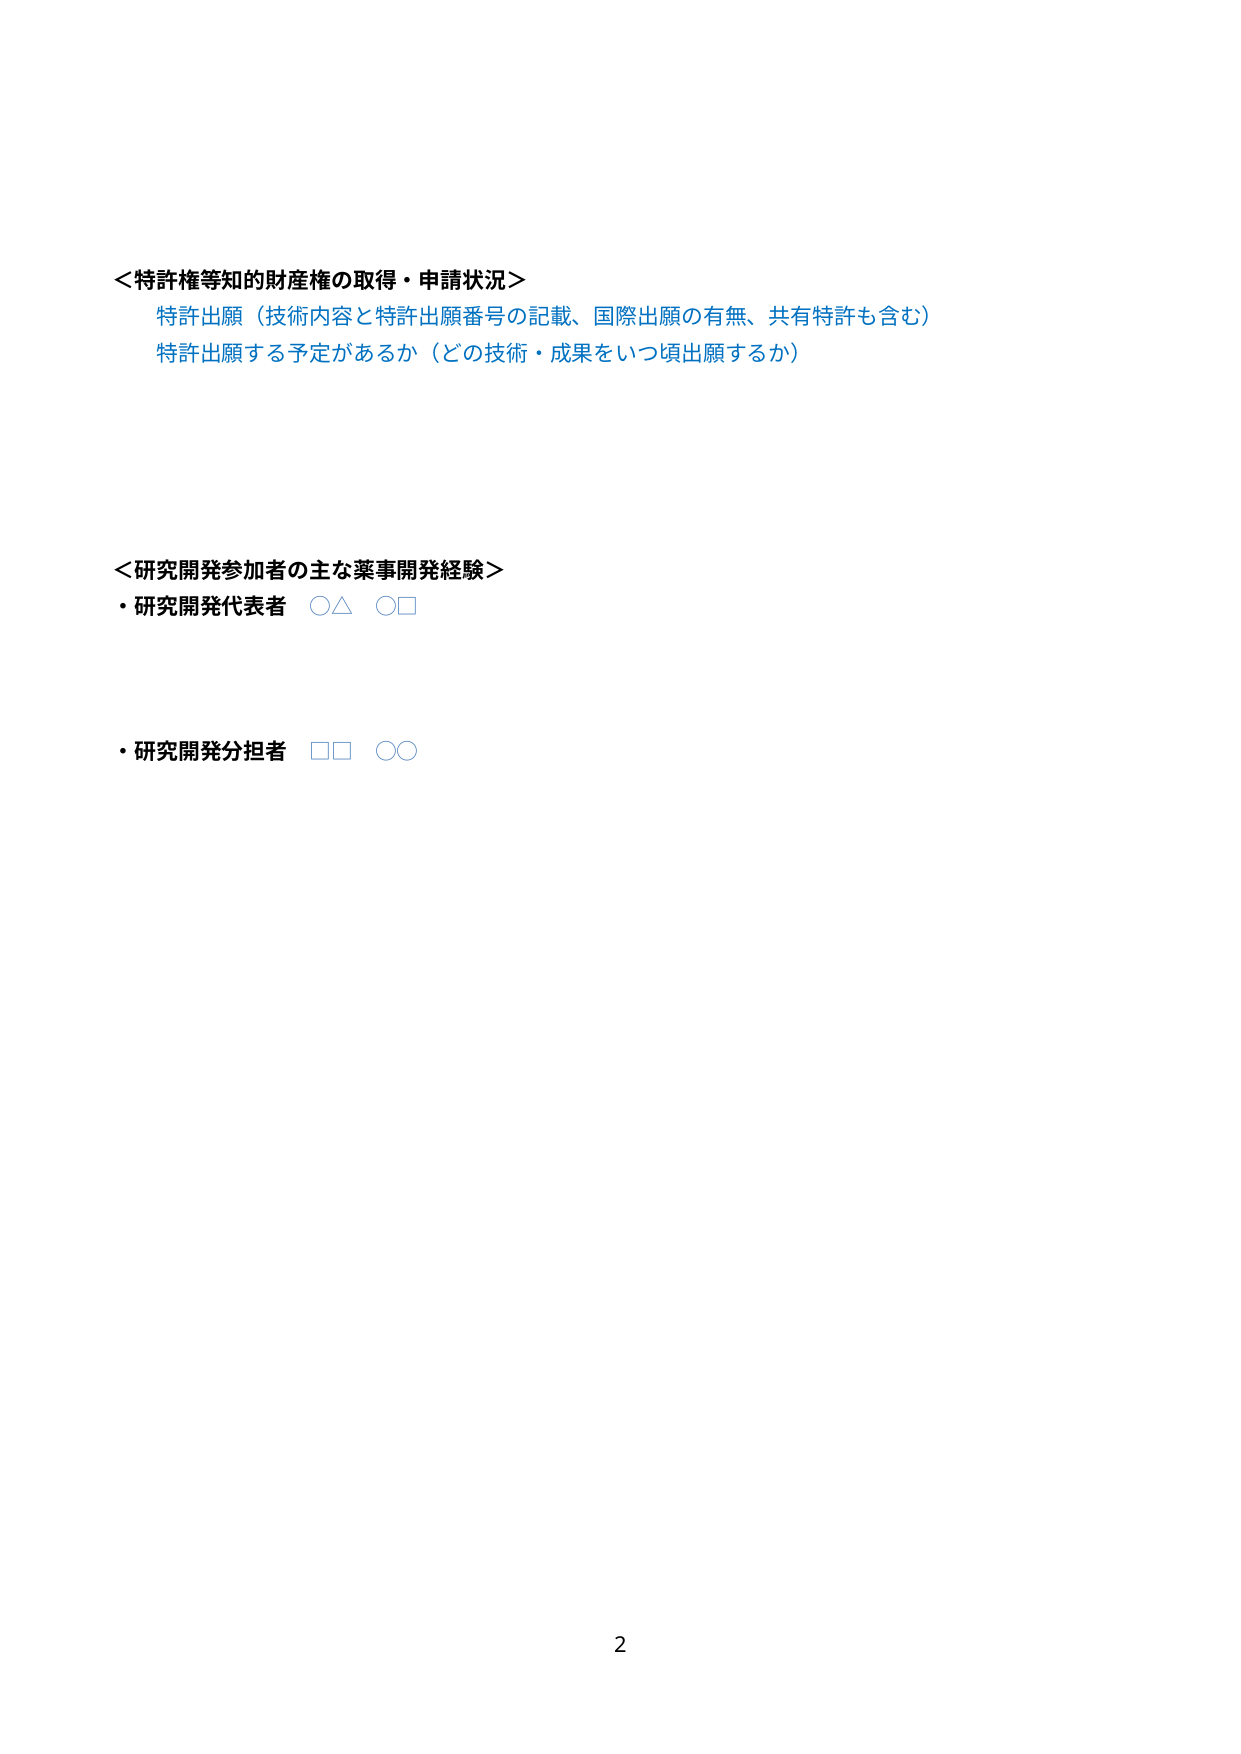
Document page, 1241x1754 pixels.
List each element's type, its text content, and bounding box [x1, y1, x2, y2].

text 特許出願する予定があるか（どの技術・成果をいつ頃出願するか） [156, 333, 1128, 369]
text ＜研究開発参加者の主な薬事開発経験＞ [112, 551, 1128, 587]
text 特許出願（技術内容と特許出願番号の記載、国際出願の有無、共有特許も含む） [156, 297, 1128, 333]
text ・研究開発分担者 □□ ○○ [112, 732, 1128, 768]
text ・研究開発代表者 ○△ ○□ [112, 587, 1128, 623]
text ＜特許権等知的財産権の取得・申請状況＞ [112, 261, 1128, 297]
